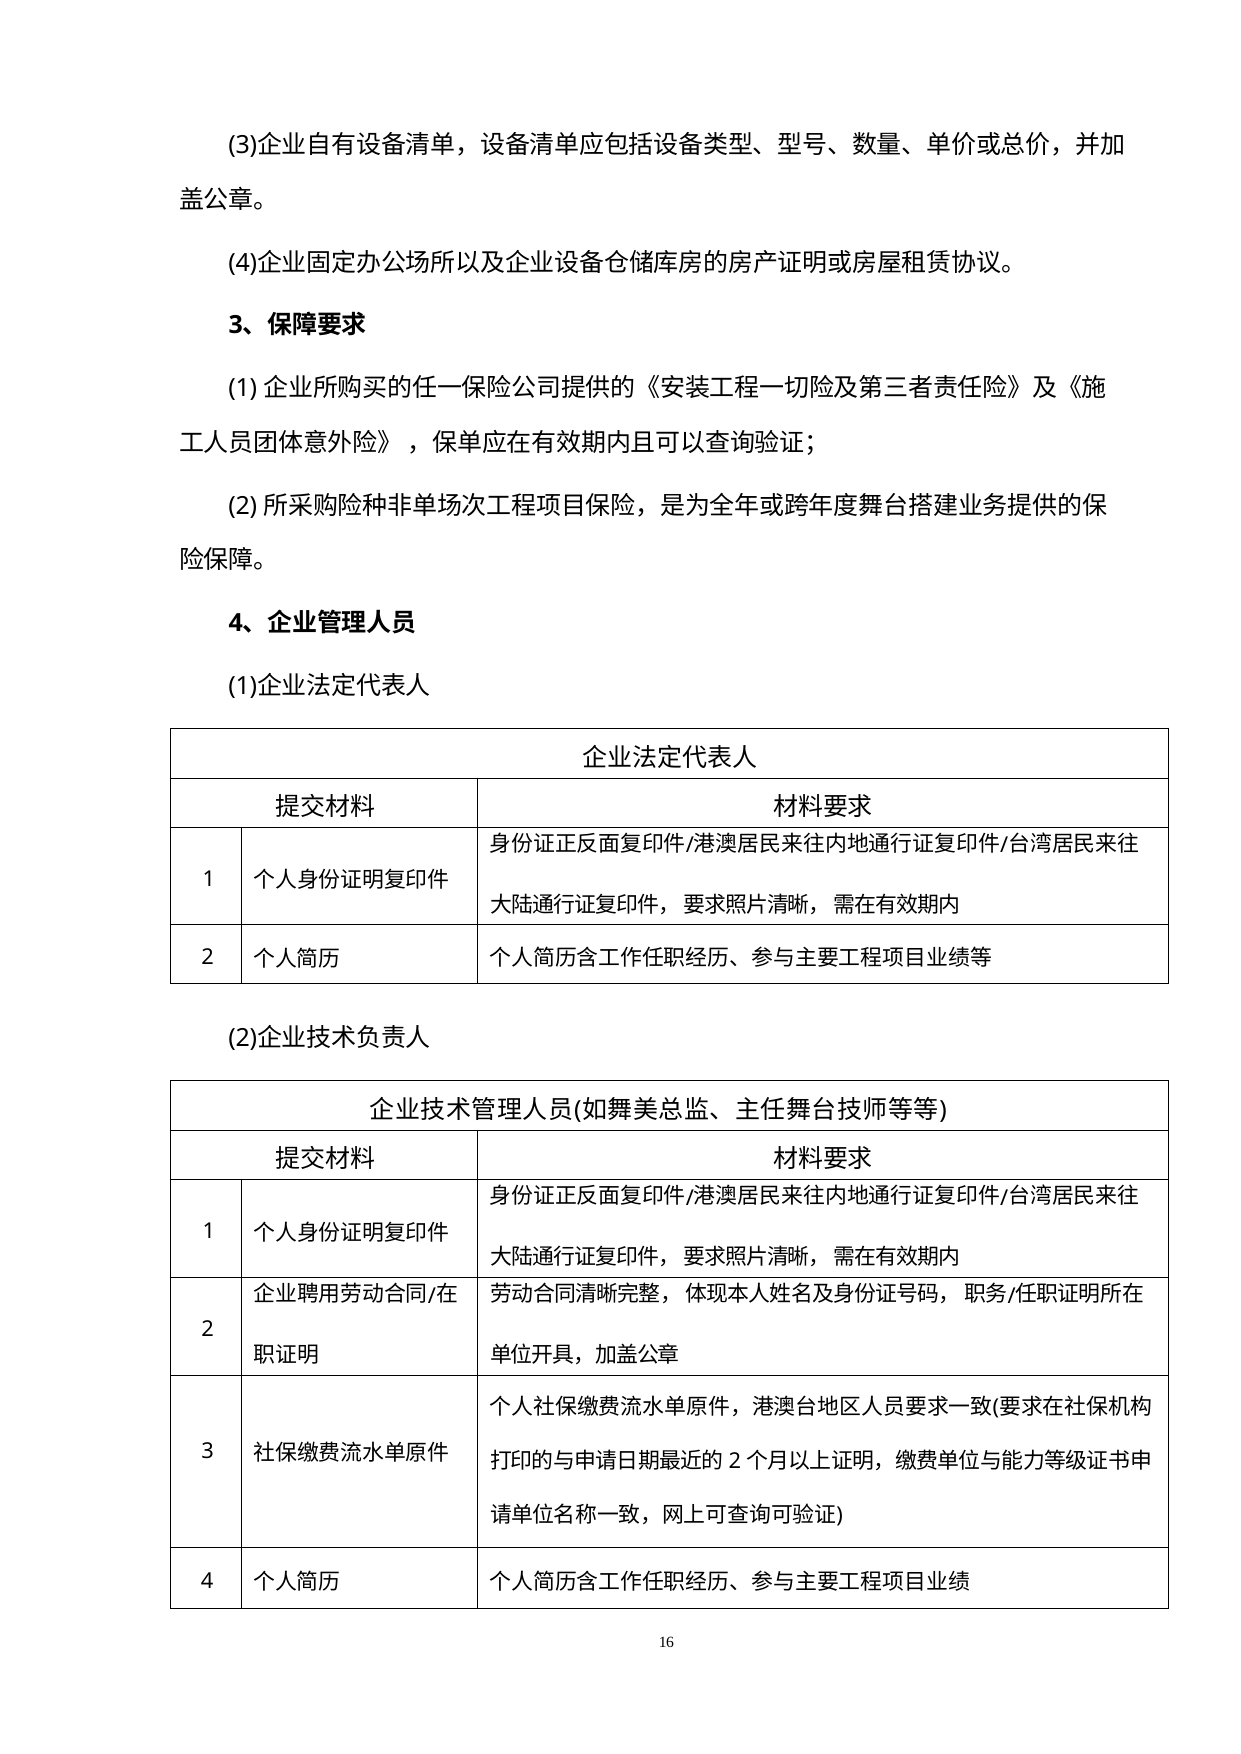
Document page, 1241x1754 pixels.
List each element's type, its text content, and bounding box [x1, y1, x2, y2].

text (3)企业自有设备清单，设备清单应包括设备类型、型号、数量、单价或总价，并加盖公章。 [179, 125, 1125, 216]
table_cell 3 [171, 1376, 241, 1547]
table_cell 个人简历 [242, 1548, 477, 1608]
table_cell 提交材料 [171, 1131, 477, 1179]
text (2)企业技术负责人 [179, 1018, 1125, 1054]
table_cell 身份证正反面复印件/港澳居民来往内地通行证复印件/台湾居民来往 大陆通行证复印件， 要求照片清晰， 需在有效期内 [478, 1180, 1168, 1277]
table_cell 4 [171, 1548, 241, 1608]
table_cell 个人社保缴费流水单原件，港澳台地区人员要求一致(要求在社保机构 打印的与申请日期最近的 2 个月以上证明，缴费单位与能力等级证书申请单位名称一致，网上可查询可验证) [478, 1376, 1168, 1547]
table_cell 个人身份证明复印件 [242, 1180, 477, 1277]
table_cell 个人简历 [242, 925, 477, 983]
table_cell 2 [171, 925, 241, 983]
text (1) 企业所购买的任一保险公司提供的《安装工程一切险及第三者责任险》及《施工人员团体意外险》 ，保单应在有效期内且可以查询验证； [179, 368, 1125, 459]
table_cell 个人简历含工作任职经历、参与主要工程项目业绩 [478, 1548, 1168, 1608]
text 4、企业管理人员 [179, 603, 1125, 639]
table_cell 个人简历含工作任职经历、参与主要工程项目业绩等 [478, 925, 1168, 983]
text (2) 所采购险种非单场次工程项目保险，是为全年或跨年度舞台搭建业务提供的保险保障。 [179, 485, 1125, 576]
table_cell 企业聘用劳动合同/在 职证明 [242, 1278, 477, 1375]
table_header 企业技术管理人员(如舞美总监、主任舞台技师等等) [171, 1081, 1168, 1130]
table_cell 劳动合同清晰完整， 体现本人姓名及身份证号码， 职务/任职证明所在 单位开具，加盖公章 [478, 1278, 1168, 1375]
table_cell 2 [171, 1278, 241, 1375]
table_cell 社保缴费流水单原件 [242, 1376, 477, 1547]
table_cell 材料要求 [478, 779, 1168, 827]
text (4)企业固定办公场所以及企业设备仓储库房的房产证明或房屋租赁协议。 [179, 242, 1125, 278]
table_cell 1 [171, 1180, 241, 1277]
text (1)企业法定代表人 [179, 666, 1125, 702]
table_cell 提交材料 [171, 779, 477, 827]
text 3、保障要求 [179, 305, 1125, 341]
table_header 企业法定代表人 [171, 729, 1168, 777]
table_cell 材料要求 [478, 1131, 1168, 1179]
table_cell 1 [171, 828, 241, 924]
table_cell 个人身份证明复印件 [242, 828, 477, 924]
table_cell 身份证正反面复印件/港澳居民来往内地通行证复印件/台湾居民来往 大陆通行证复印件， 要求照片清晰， 需在有效期内 [478, 828, 1168, 924]
